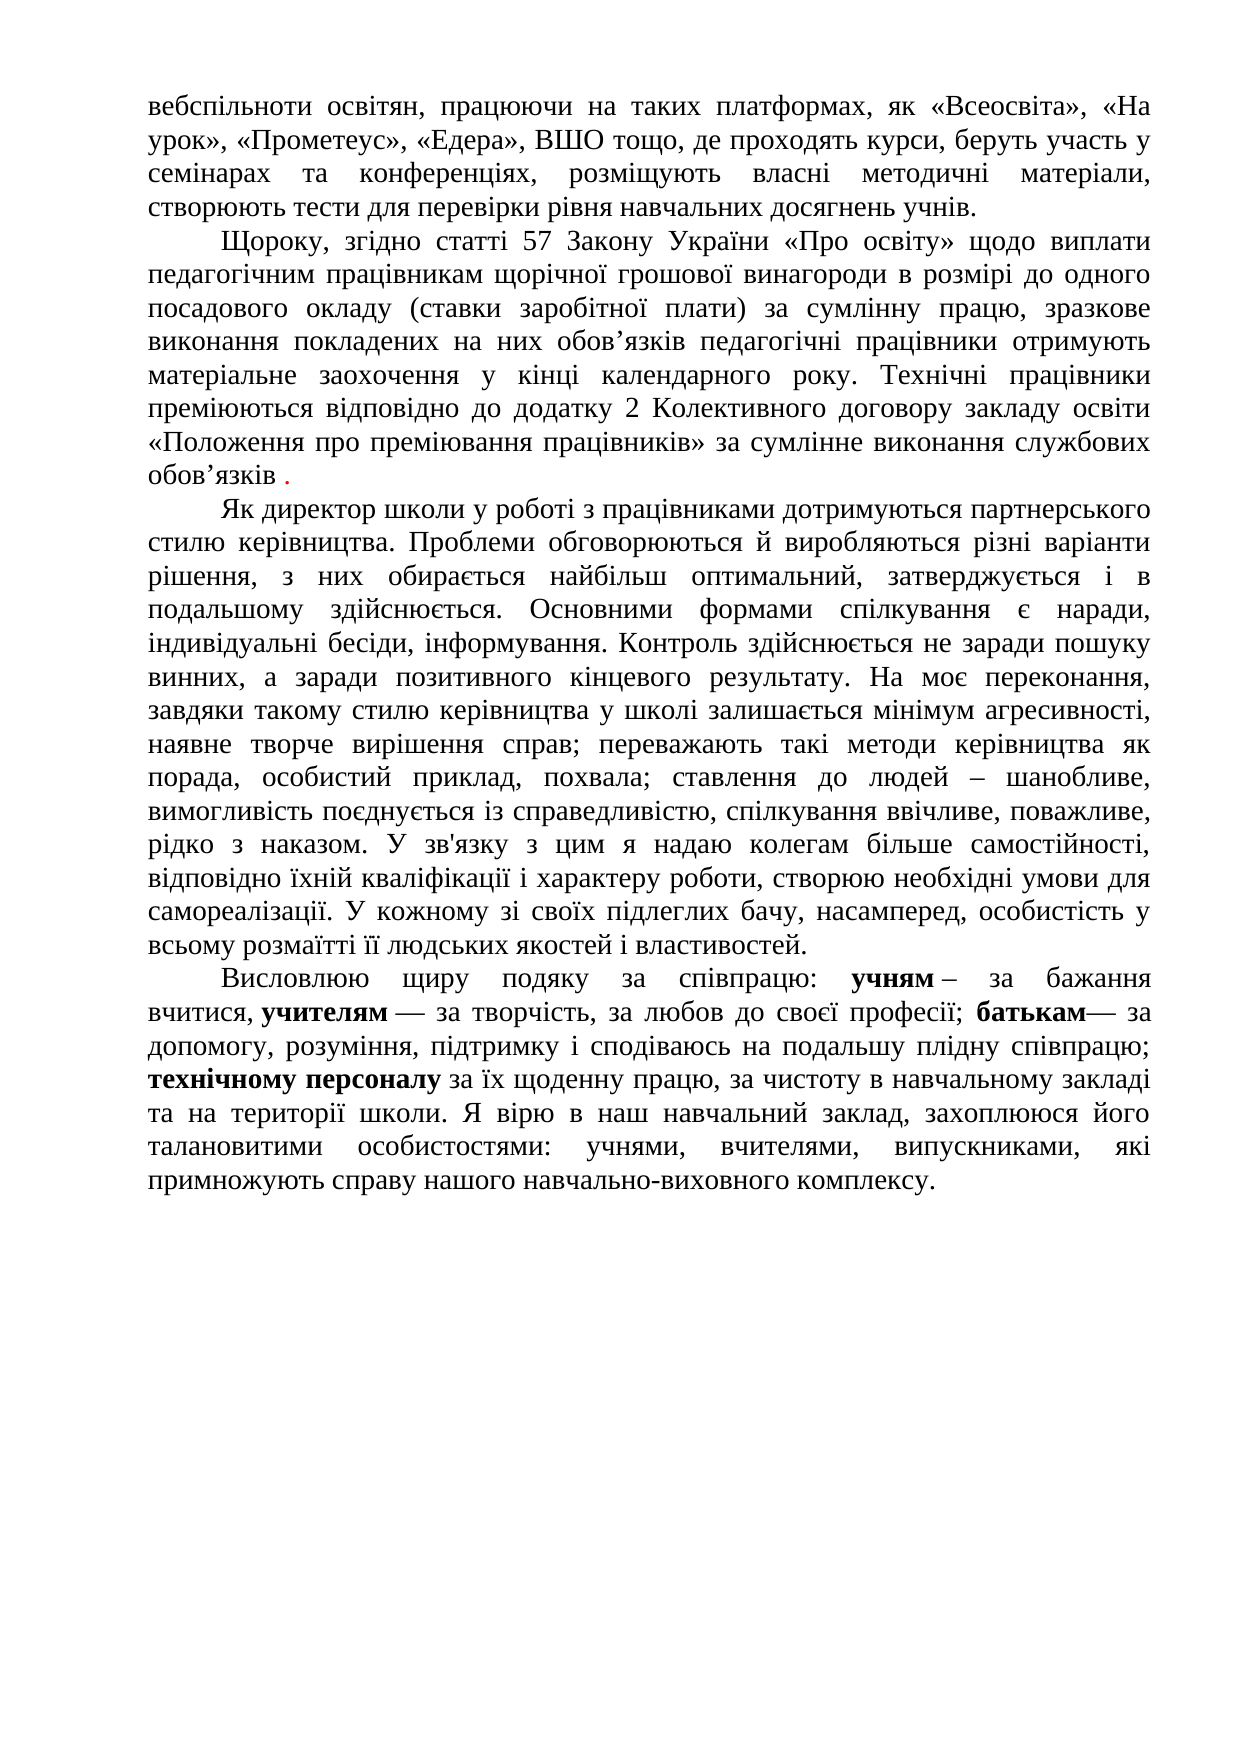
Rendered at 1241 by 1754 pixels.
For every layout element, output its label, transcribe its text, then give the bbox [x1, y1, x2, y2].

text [148, 88, 1152, 223]
text Як директор школи у роботі з працівниками дотримуються партнерського стилю керівництва. Проблеми обговорюються й виробляються різні варіанти рішення, з них обирається найбільш оптимальний, затверджується і в подальшому здійснюється. Основними формами спілкування є наради, індивідуальні бесіди, інформування. Контроль здійснюється не заради пошуку винних, а заради позитивного кінцевого результату. На моє переконання, завдяки такому стилю керівництва у школі залишається мінімум агресивності, наявне творче вирішення справ; переважають такі методи керівництва як порада, особистий приклад, похвала; ставлення до людей – шанобливе, вимогливість поєднується із справедливістю, спілкування ввічливе, поважливе, рідко з наказом. У зв'язку з цим я надаю колегам більше самостійності, відповідно їхній кваліфікації і характеру роботи, створюю необхідні умови для самореалізації. У кожному зі своїх підлеглих бачу, насамперед, особистість у всьому розмаїтті її людських якостей і властивостей. [148, 491, 1152, 961]
text Висловлюю щиру подяку за співпрацю: учням – за бажання вчитися, учителям — за творчість, за любов до своєї професії; батькам— за допомогу, розуміння, підтримку і сподіваюсь на подальшу плідну співпрацю; технічному персоналу за їх щоденну працю, за чистоту в навчальному закладі та на території школи. Я вірю в наш навчальний заклад, захоплююся його талановитими особистостями: учнями, вчителями, випускниками, які примножують справу нашого навчально-виховного комплексу. [148, 961, 1152, 1195]
text Щороку, згідно статті 57 Закону України «Про освіту» щодо виплати педагогічним працівникам щорічної грошової винагороди в розмірі до одного посадового окладу (ставки заробітної плати) за сумлінну працю, зразкове виконання покладених на них обов’язків педагогічні працівники отримують матеріальне заохочення у кінці календарного року. Технічні працівники преміюються відповідно до додатку 2 Колективного договору закладу освіти «Положення про преміювання працівників» за сумлінне виконання службових обов’язків . [148, 223, 1152, 491]
